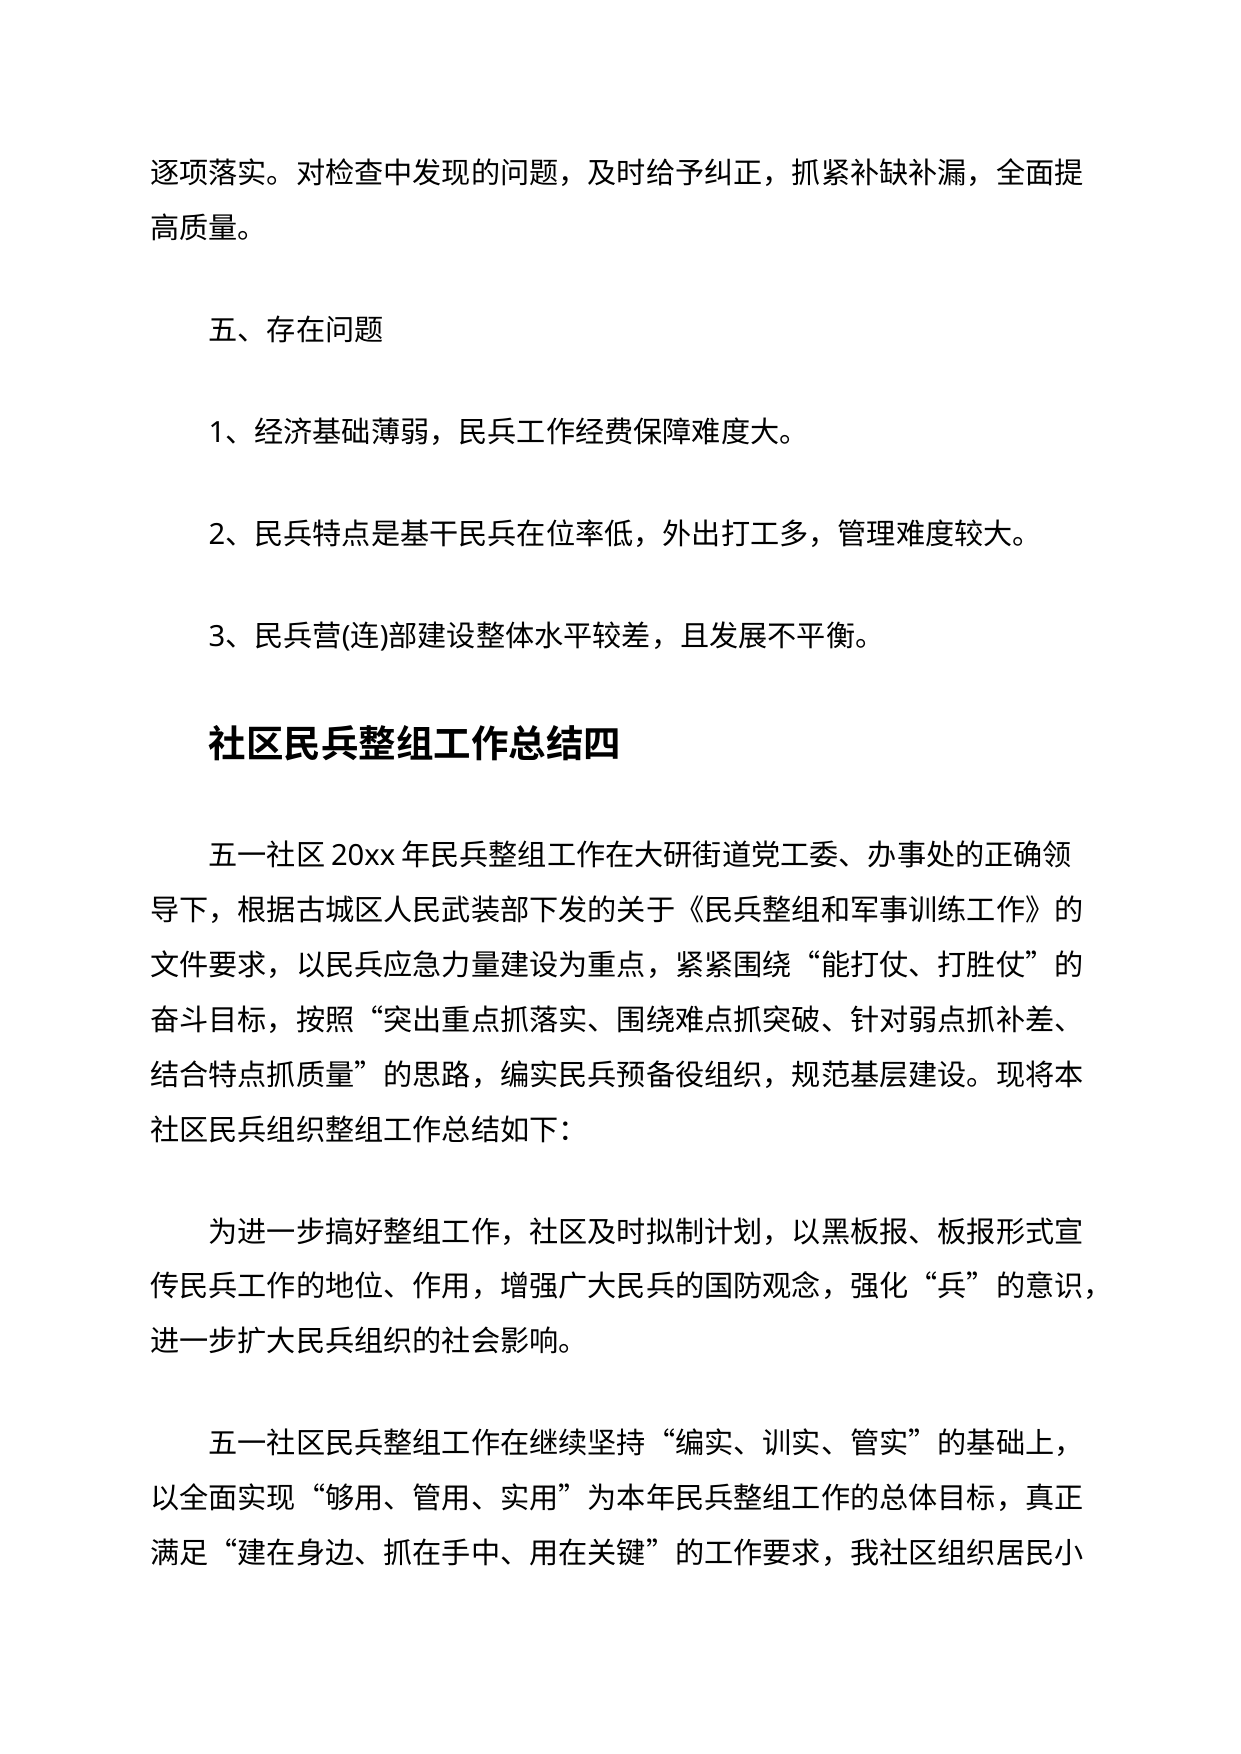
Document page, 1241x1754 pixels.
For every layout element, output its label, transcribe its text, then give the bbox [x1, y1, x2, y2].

text 五一社区20xx年民兵整组工作在大研街道党工委、办事处的正确领导下，根据古城区人民武装部下发的关于《民兵整组和军事训练工作》的文件要求，以民兵应急力量建设为重点，紧紧围绕“能打仗、打胜仗”的奋斗目标，按照“突出重点抓落实、围绕难点抓突破、针对弱点抓补差、结合特点抓质量”的思路，编实民兵预备役组织，规范基层建设。现将本社区民兵组织整组工作总结如下： [150, 832, 1090, 1149]
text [150, 150, 1090, 247]
text 五、存在问题 [150, 307, 1090, 349]
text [150, 1420, 1090, 1572]
text 1、经济基础薄弱，民兵工作经费保障难度大。 [150, 408, 1090, 451]
text 3、民兵营(连)部建设整体水平较差，且发展不平衡。 [150, 612, 1090, 655]
text 为进一步搞好整组工作，社区及时拟制计划，以黑板报、板报形式宣传民兵工作的地位、作用，增强广大民兵的国防观念，强化“兵”的意识，进一步扩大民兵组织的社会影响。 [150, 1208, 1090, 1360]
text 2、民兵特点是基干民兵在位率低，外出打工多，管理难度较大。 [150, 510, 1090, 553]
text 社区民兵整组工作总结四 [150, 714, 1090, 769]
